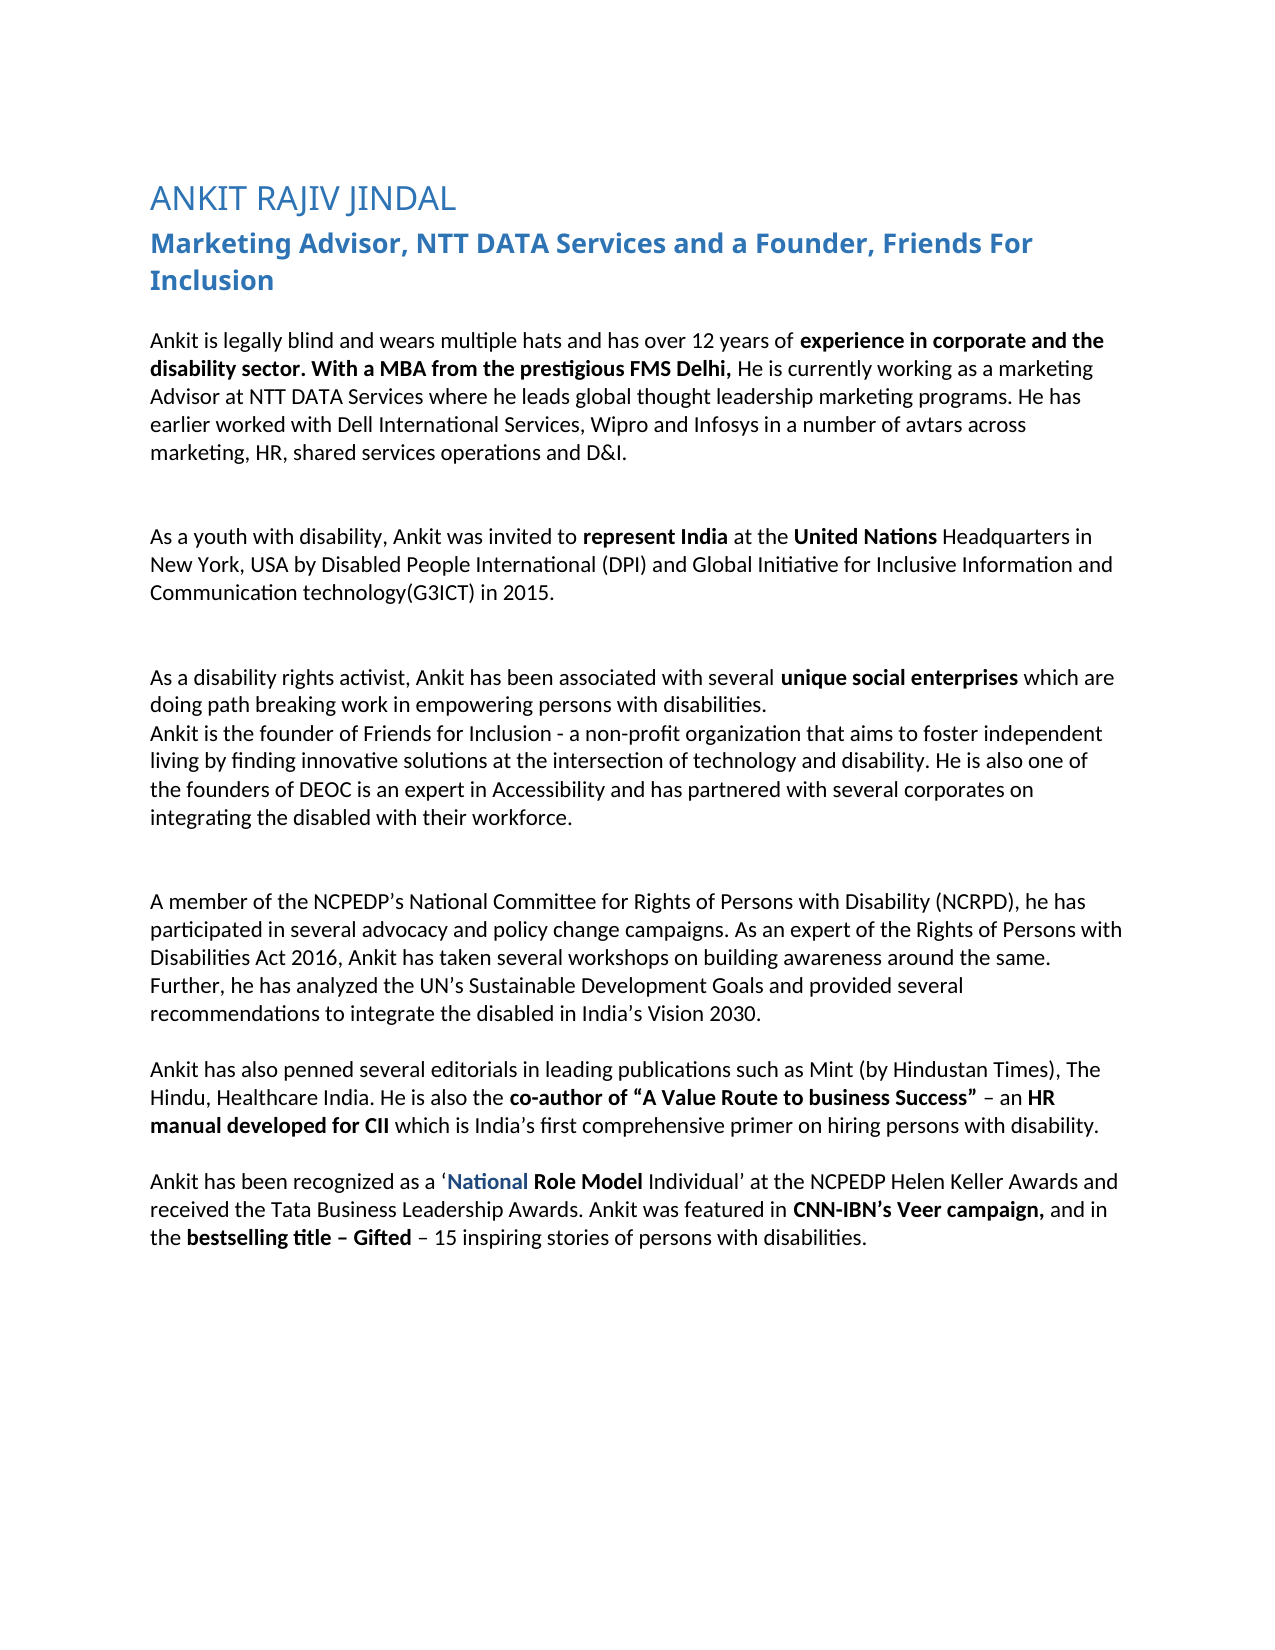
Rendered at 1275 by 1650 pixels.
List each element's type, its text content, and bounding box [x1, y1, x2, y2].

text A member of the NCPEDP’s National Committee for Rights of Persons with Disability (NCRPD), he has participated in several advocacy and policy change campaigns. As an expert of the Rights of Persons with Disabilities Act 2016, Ankit has taken several workshops on building awareness around the same. Further, he has analyzed the UN’s Sustainable Development Goals and provided several recommendations to integrate the disabled in India’s Vision 2030. [150, 887, 1125, 1027]
subtitle ANKIT RAJIV JINDAL [150, 175, 1125, 220]
text Ankit has also penned several editorials in leading publications such as Mint (by Hindustan Times), The Hindu, Healthcare India. He is also the co-author of “A Value Route to business Success” – an HR manual developed for CII which is India’s first comprehensive primer on hiring persons with disability. [150, 1055, 1125, 1139]
text As a youth with disability, Ankit was invited to represent India at the United Nations Headquarters in New York, USA by Disabled People International (DPI) and Global Initiative for Inclusive Information and Communication technology(G3ICT) in 2015. [150, 522, 1125, 607]
subtitle Marketing Advisor, NTT DATA Services and a Founder, Friends For Inclusion [150, 224, 1125, 298]
text Ankit is the founder of Friends for Inclusion - a non-profit organization that aims to foster independent living by finding innovative solutions at the intersection of technology and disability. He is also one of the founders of DEOC is an expert in Accessibility and has partnered with several corporates on integrating the disabled with their workforce. [150, 719, 1125, 831]
text Ankit is legally blind and wears multiple hats and has over 12 years of experience in corporate and the disability sector. With a MBA from the prestigious FMS Delhi, He is currently working as a marketing Advisor at NTT DATA Services where he leads global thought leadership marketing programs. He has earlier worked with Dell International Services, Wipro and Infosys in a number of avtars across marketing, HR, shared services operations and D&I. [150, 326, 1125, 466]
text Ankit has been recognized as a ‘National Role Model Individual’ at the NCPEDP Helen Keller Awards and received the Tata Business Leadership Awards. Ankit was featured in CNN-IBN’s Veer campaign, and in the bestselling title – Gifted – 15 inspiring stories of persons with disabilities. [150, 1167, 1125, 1251]
text As a disability rights activist, Ankit has been associated with several unique social enterprises which are doing path breaking work in empowering persons with disabilities. [150, 663, 1125, 719]
